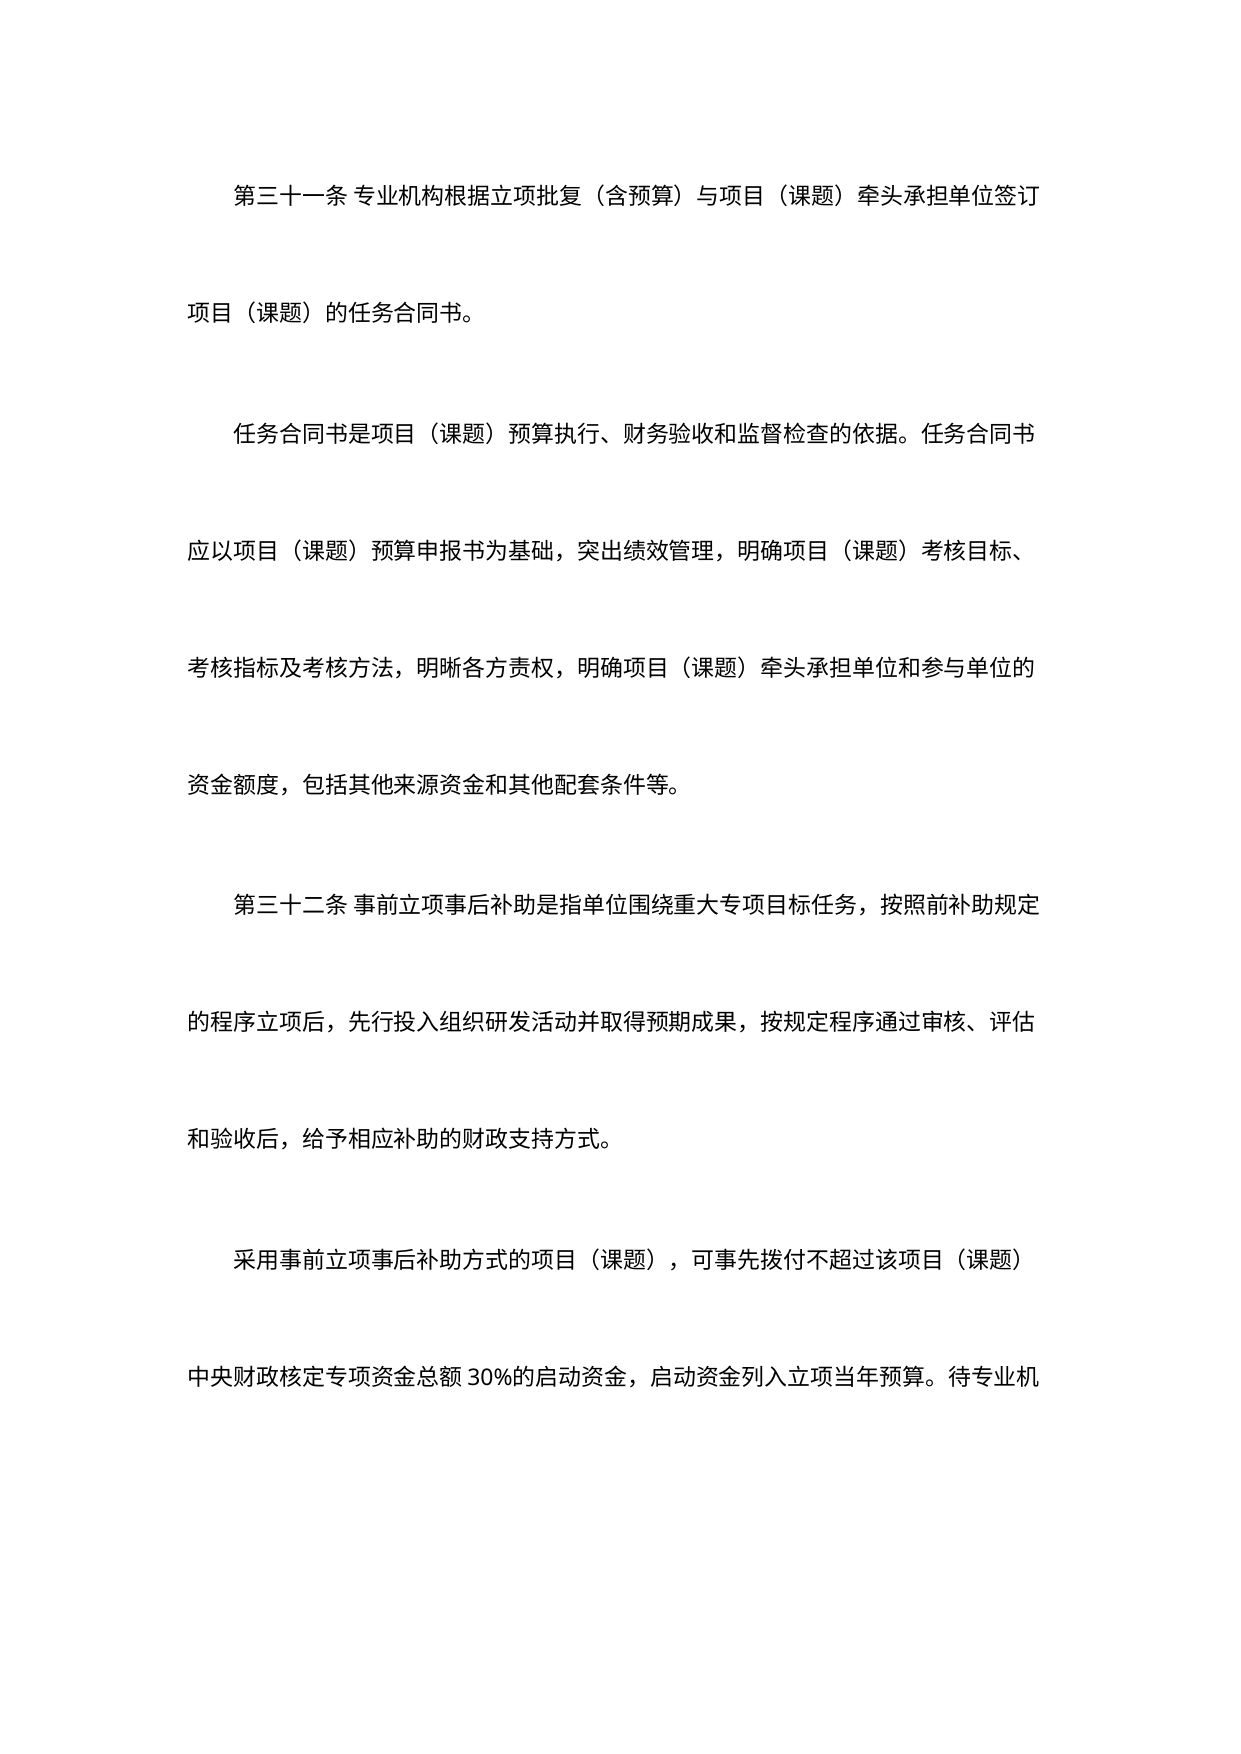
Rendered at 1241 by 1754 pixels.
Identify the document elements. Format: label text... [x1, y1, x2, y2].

text 第三十一条 专业机构根据立项批复（含预算）与项目（课题）牵头承担单位签订项目（课题）的任务合同书。 [187, 162, 1053, 344]
text 第三十二条 事前立项事后补助是指单位围绕重大专项目标任务，按照前补助规定的程序立项后，先行投入组织研发活动并取得预期成果，按规定程序通过审核、评估和验收后，给予相应补助的财政支持方式。 [187, 871, 1053, 1170]
text 任务合同书是项目（课题）预算执行、财务验收和监督检查的依据。任务合同书应以项目（课题）预算申报书为基础，突出绩效管理，明确项目（课题）考核目标、考核指标及考核方法，明晰各方责权，明确项目（课题）牵头承担单位和参与单位的资金额度，包括其他来源资金和其他配套条件等。 [187, 400, 1053, 816]
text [187, 1226, 1053, 1408]
